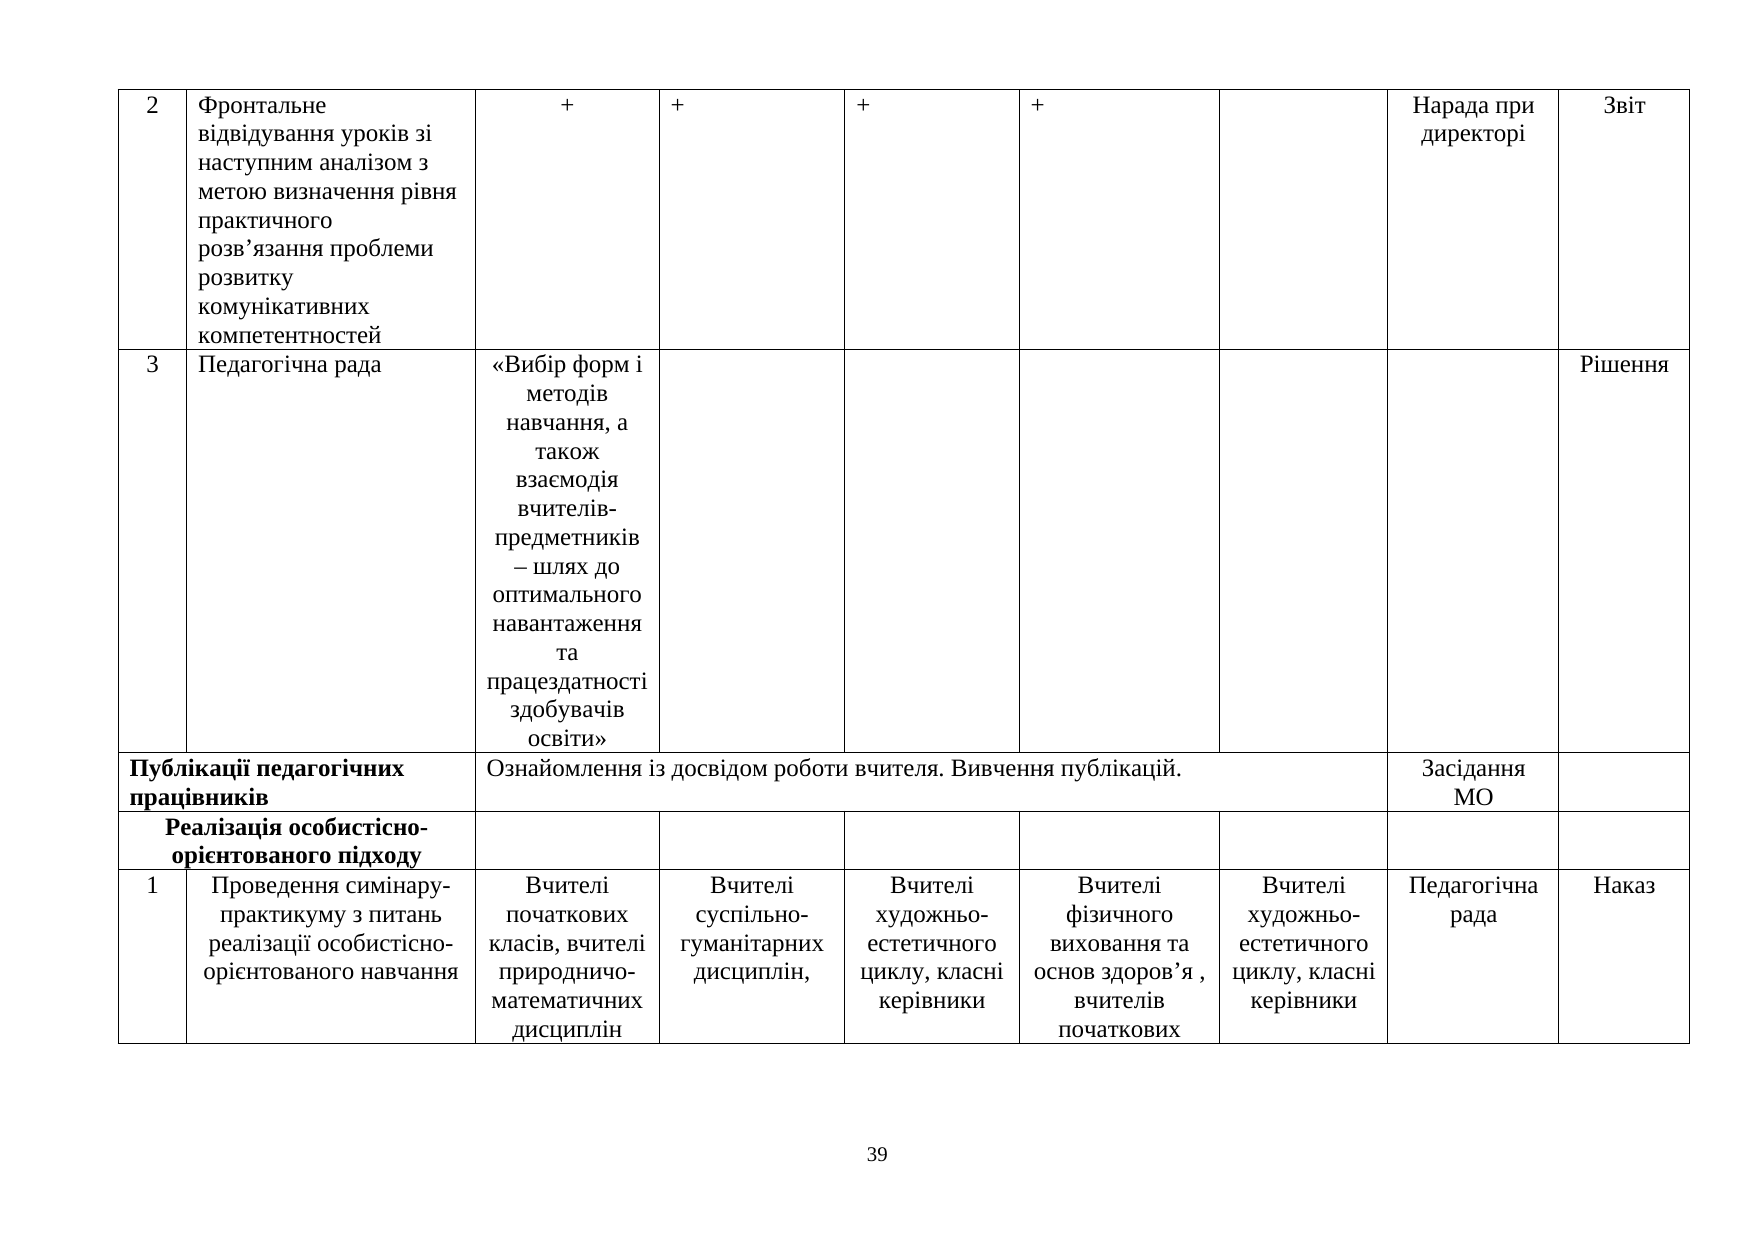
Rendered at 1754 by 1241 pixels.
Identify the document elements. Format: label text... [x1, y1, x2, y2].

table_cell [845, 870, 1019, 1043]
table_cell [476, 870, 659, 1043]
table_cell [187, 870, 475, 1043]
table_cell [1020, 812, 1219, 869]
table_cell Педагогічна рада [1388, 870, 1558, 1043]
table_cell 3 [119, 350, 186, 752]
table_cell [845, 350, 1019, 752]
table_cell Реалізація особистісно-орієнтованого підходу [119, 812, 475, 869]
table_cell 2 [119, 90, 186, 348]
table_cell Фронтальне відвідування уроків зі наступним аналізом з метою визначення рівня практичного розв’язання проблеми розвитку комунікативних компетентностей [187, 90, 475, 348]
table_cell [660, 870, 844, 1043]
table_cell [1220, 90, 1387, 348]
table_cell [660, 350, 844, 752]
table_cell [1388, 812, 1558, 869]
table_cell Публікації педагогічних працівників [119, 753, 475, 811]
table_cell + [660, 90, 844, 348]
table_cell 1 [119, 870, 186, 1043]
table_cell + [1020, 90, 1219, 348]
table_cell Засідання МО [1388, 753, 1558, 811]
table_cell [1559, 753, 1689, 811]
table_cell [845, 812, 1019, 869]
table_cell Рішення [1559, 350, 1689, 752]
table_cell [1559, 812, 1689, 869]
table_cell [660, 812, 844, 869]
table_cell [1220, 870, 1387, 1043]
table_cell Ознайомлення із досвідом роботи вчителя. Вивчення публікацій. [476, 753, 1387, 811]
table_cell [1388, 350, 1558, 752]
table_cell [1220, 812, 1387, 869]
table_cell [1020, 350, 1219, 752]
table_cell Звіт [1559, 90, 1689, 348]
table_cell + [476, 90, 659, 348]
table_cell Нарада при директорі [1388, 90, 1558, 348]
table_cell Наказ [1559, 870, 1689, 1043]
table_cell Педагогічна рада [187, 350, 475, 752]
table_cell «Вибір форм і методів навчання, а також взаємодія вчителів-предметників – шлях до оптимального навантаження та працездатності здобувачів освіти» [476, 350, 659, 752]
table_cell + [845, 90, 1019, 348]
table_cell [1020, 870, 1219, 1043]
table_cell [476, 812, 659, 869]
table_cell [1220, 350, 1387, 752]
